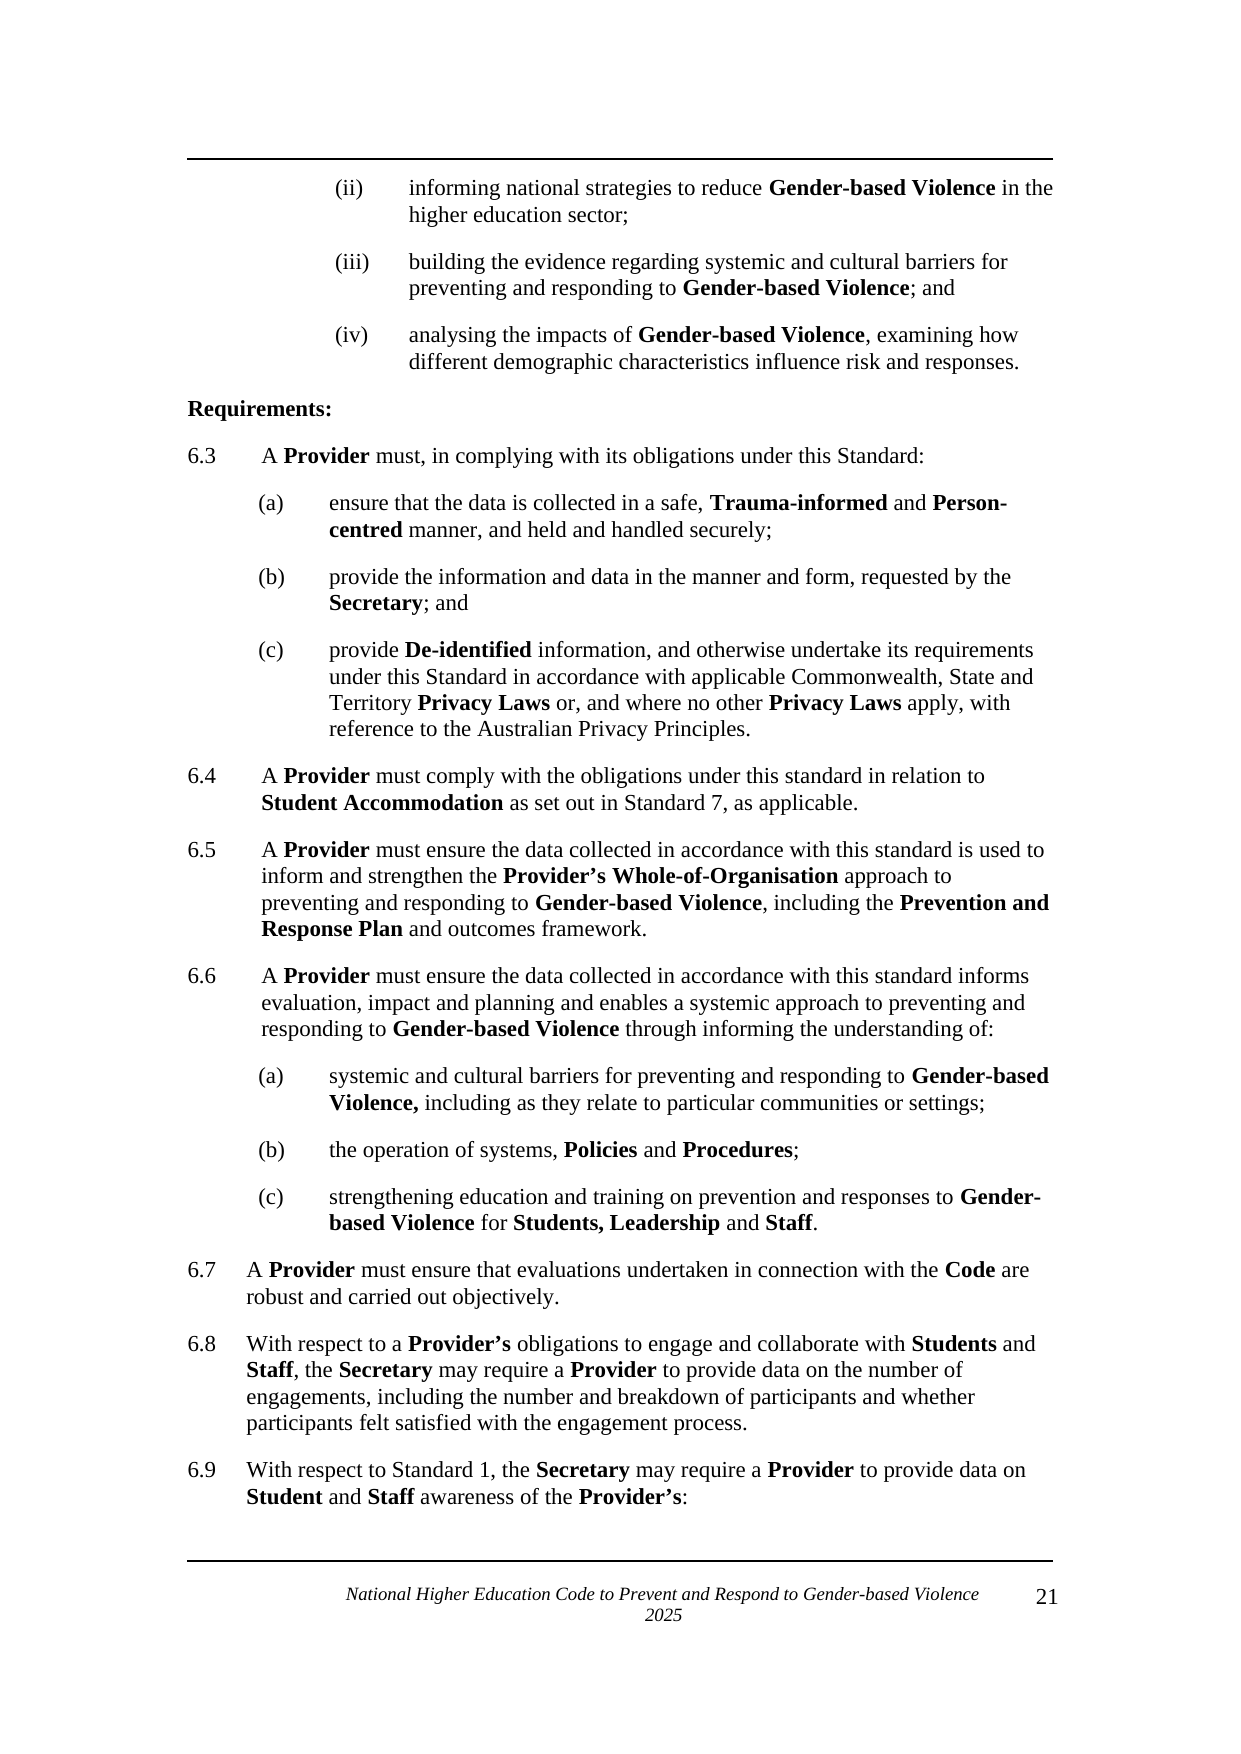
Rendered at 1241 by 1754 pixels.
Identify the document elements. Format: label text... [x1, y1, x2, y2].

list provide the information and data in the manner and form, requested by the Secretary; and [258, 563, 1053, 616]
text Requirements: [187, 395, 1053, 421]
list With respect to Standard 1, the Secretary may require a Provider to provide data on Student and Staff awareness of the Provider’s: [187, 1456, 1053, 1509]
list systemic and cultural barriers for preventing and responding to Gender-based Violence, including as they relate to particular communities or settings; [258, 1062, 1053, 1115]
list the operation of systems, Policies and Procedures; [258, 1136, 1053, 1162]
list strengthening education and training on prevention and responses to Gender-based Violence for Students, Leadership and Staff. [258, 1183, 1053, 1236]
list A Provider must ensure the data collected in accordance with this standard informs evaluation, impact and planning and enables a systemic approach to preventing and responding to Gender-based Violence through informing the understanding of: [187, 962, 1053, 1041]
list building the evidence regarding systemic and cultural barriers for preventing and responding to Gender-based Violence; and [335, 248, 1053, 301]
list provide De-identified information, and otherwise undertake its requirements under this Standard in accordance with applicable Commonwealth, State and Territory Privacy Laws or, and where no other Privacy Laws apply, with reference to the Australian Privacy Principles. [258, 636, 1053, 742]
list A Provider must, in complying with its obligations under this Standard: [187, 442, 1053, 468]
list A Provider must ensure the data collected in accordance with this standard is used to inform and strengthen the Provider’s Whole-of-Organisation approach to preventing and responding to Gender-based Violence, including the Prevention and Response Plan and outcomes framework. [187, 836, 1053, 942]
list analysing the impacts of Gender-based Violence, examining how different demographic characteristics influence risk and responses. [335, 321, 1053, 374]
list A Provider must comply with the obligations under this standard in relation to Student Accommodation as set out in Standard 7, as applicable. [187, 763, 1053, 815]
list ensure that the data is collected in a safe, Trauma-informed and Person-centred manner, and held and handled securely; [258, 489, 1053, 542]
list With respect to a Provider’s obligations to engage and collaborate with Students and Staff, the Secretary may require a Provider to provide data on the number of engagements, including the number and breakdown of participants and whether participants felt satisfied with the engagement process. [187, 1330, 1053, 1436]
list A Provider must ensure that evaluations undertaken in connection with the Code are robust and carried out objectively. [187, 1257, 1053, 1309]
list informing national strategies to reduce Gender-based Violence in the higher education sector; [335, 174, 1053, 227]
